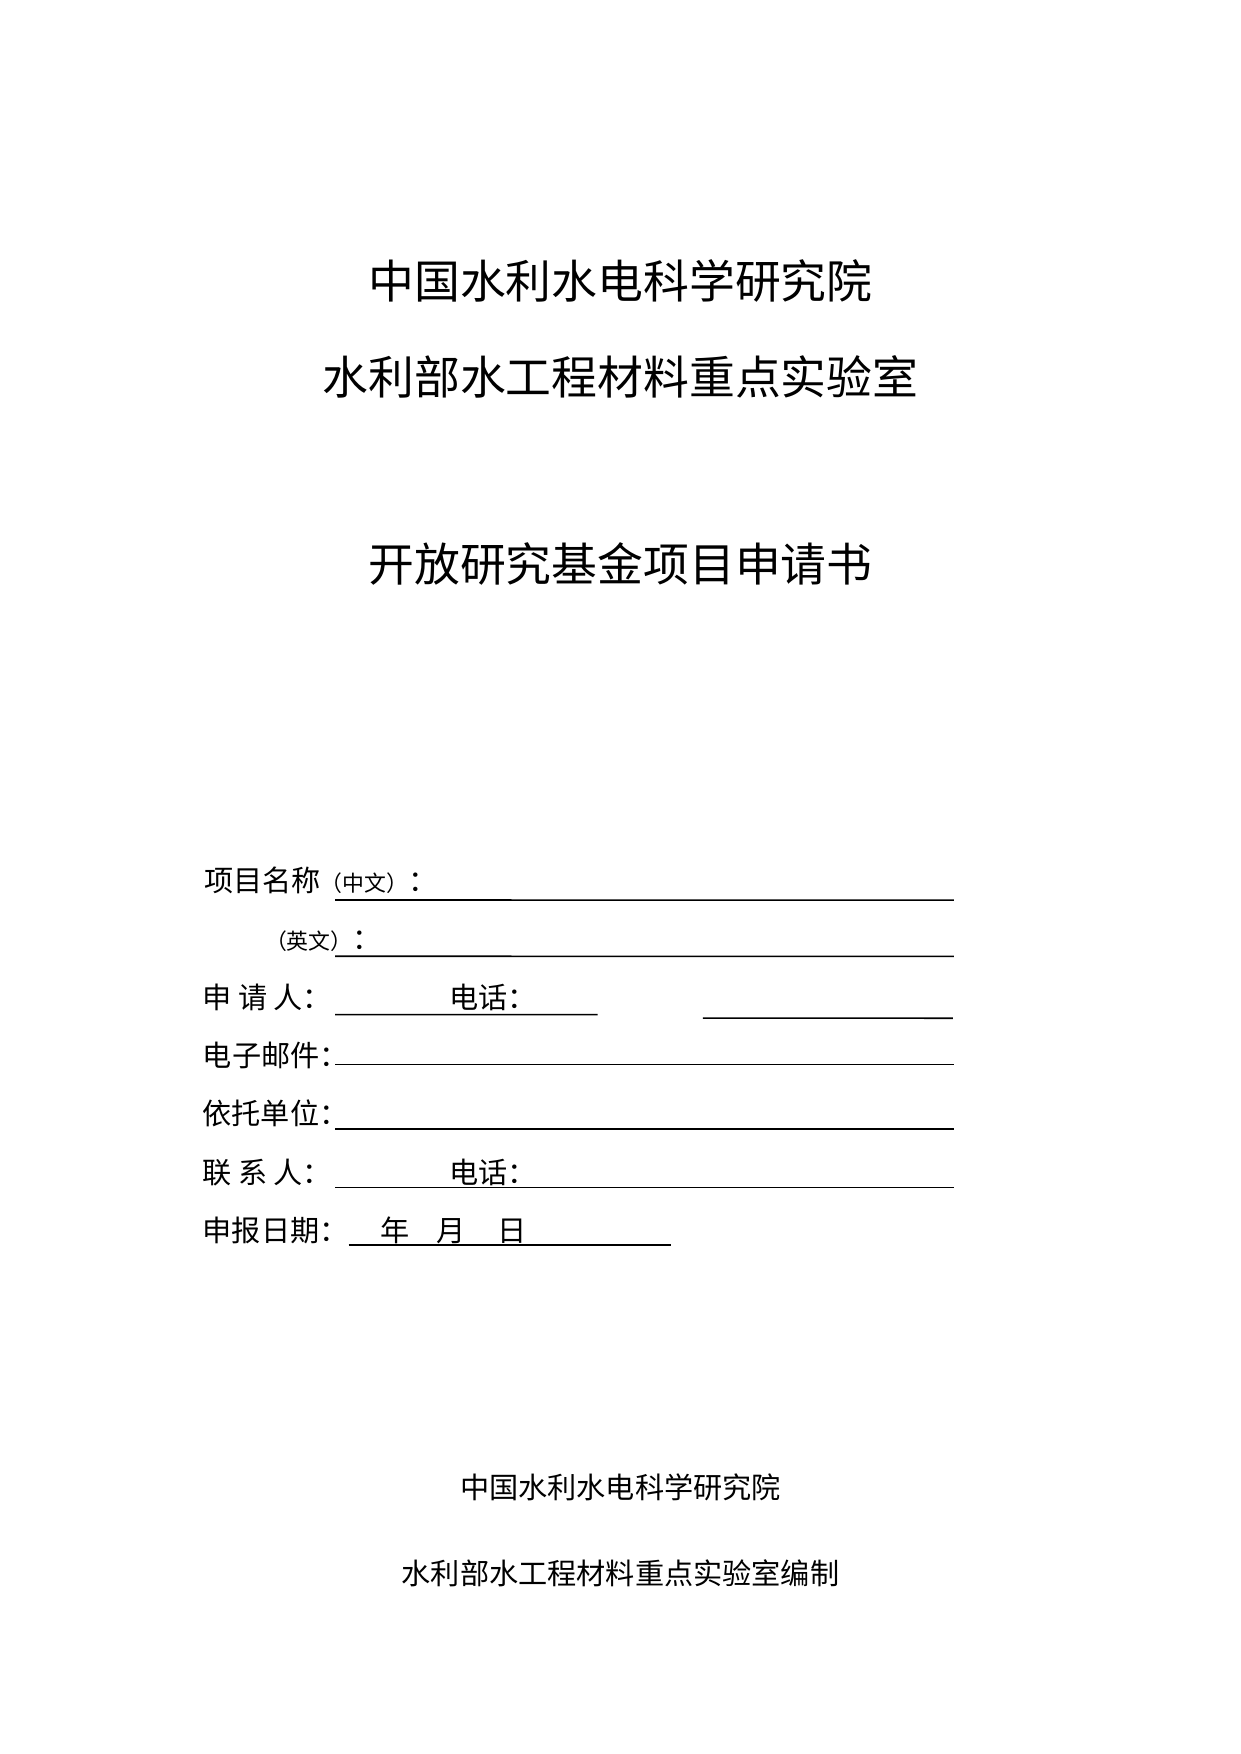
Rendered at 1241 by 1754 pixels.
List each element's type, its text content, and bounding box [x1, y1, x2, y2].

text 中国水利水电科学研究院 [148, 1453, 1092, 1518]
text 电子邮件： [148, 1020, 1092, 1078]
text 申报日期： 年 月 日 [148, 1195, 1092, 1253]
text 水利部水工程材料重点实验室 [148, 341, 1092, 408]
text 开放研究基金项目申请书 [148, 528, 1092, 595]
text 中国水利水电科学研究院 [148, 246, 1092, 312]
text 依托单位： [202, 1078, 1092, 1136]
text 申 请 人： 电话： [148, 961, 1092, 1020]
text 项目名称（中文）： [204, 845, 1092, 903]
text 联 系 人： 电话： [202, 1136, 1092, 1195]
text （英文）： [204, 903, 1092, 961]
text 水利部水工程材料重点实验室编制 [148, 1539, 1092, 1604]
